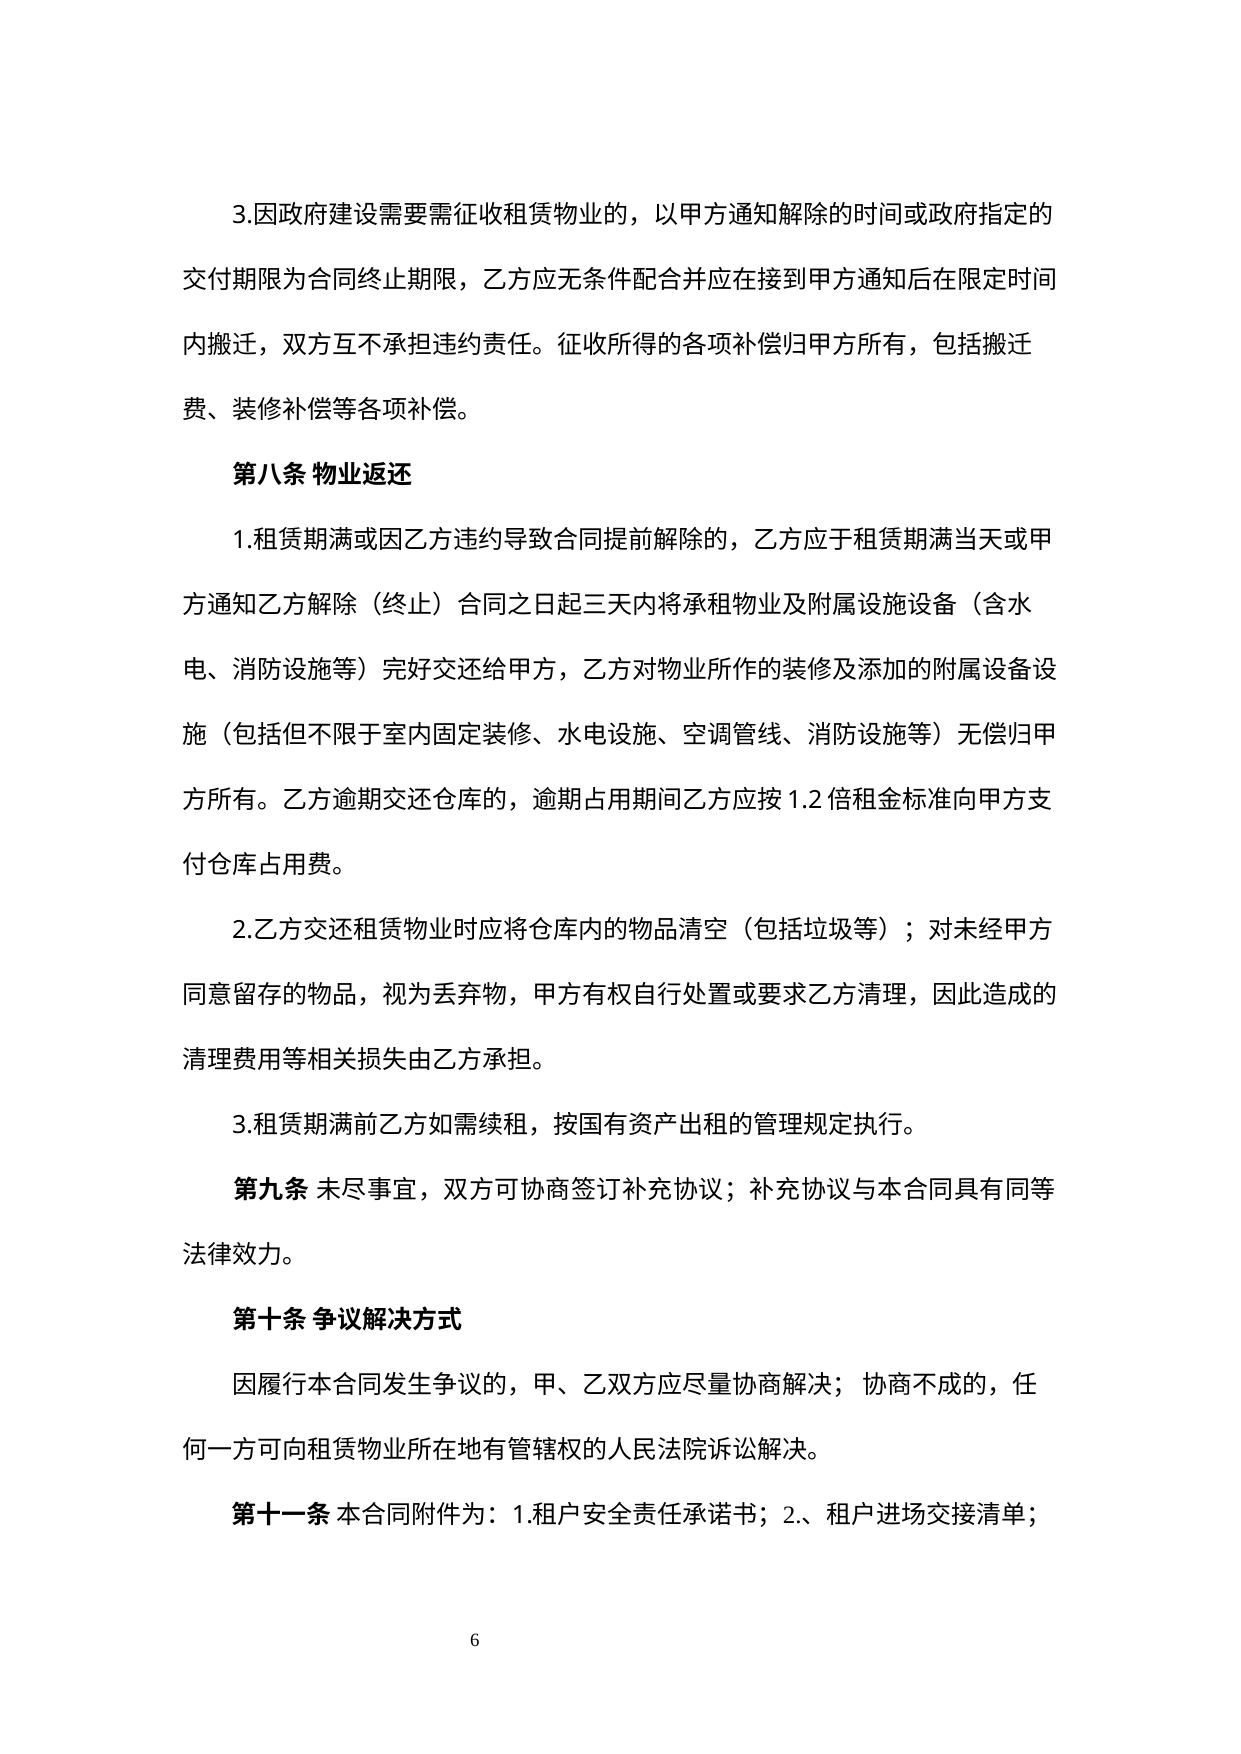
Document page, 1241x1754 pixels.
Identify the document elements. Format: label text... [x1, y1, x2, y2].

text 第八条 物业返还 [182, 440, 1058, 505]
text 因履行本合同发生争议的，甲、乙双方应尽量协商解决； 协商不成的，任何一方可向租赁物业所在地有管辖权的人民法院诉讼解决。 [182, 1350, 1058, 1480]
text 3因政府建设需要需征收租赁物业的，，乙方应无条件配合并应在接到甲方通知后在限定时间内搬迁，双方互不承担违约责任。征收所得的各项补偿归甲方所有。 [182, 180, 1058, 440]
text 第十一条 本合同附件为：1租户安全责任承诺书；2、租户进场交接清单； [182, 1480, 1058, 1545]
text 3租赁期满前乙方如需续租，按国有资产出租的管理规定执行。 [182, 1090, 1058, 1155]
text 2乙方交还租赁物业时应将仓库内的物品清空（包括垃圾等）；对未经甲方同意留存的物品，视为丢弃物，甲方有权自行处置或要求乙方清理，因此造成的损失由乙方承担。 [182, 895, 1058, 1090]
text 第十条 争议解决方式 [182, 1285, 1058, 1350]
text 第九条 未尽事宜，双方可协商签订补充协议；补充协议与本合同具有同等法律效力。 [182, 1155, 1058, 1285]
text 1租赁期满或因乙方违约导致合同提前解除的，乙方应于租赁期满当天或甲方通知乙方解除（终止）合同之日起三天内将承租物业及附属设施设备（含水电、消防设施等）完好交还给甲方，乙方对物业所作的装修及添加的附属设备设施（包括但不限于室内固定装修、水电设施、空调管线、消防设施等）无偿归甲方所有。乙方逾期交还仓库的，逾期占用期间乙方应按1.2倍租金标准向甲方支付仓库占用费。 [182, 505, 1058, 895]
